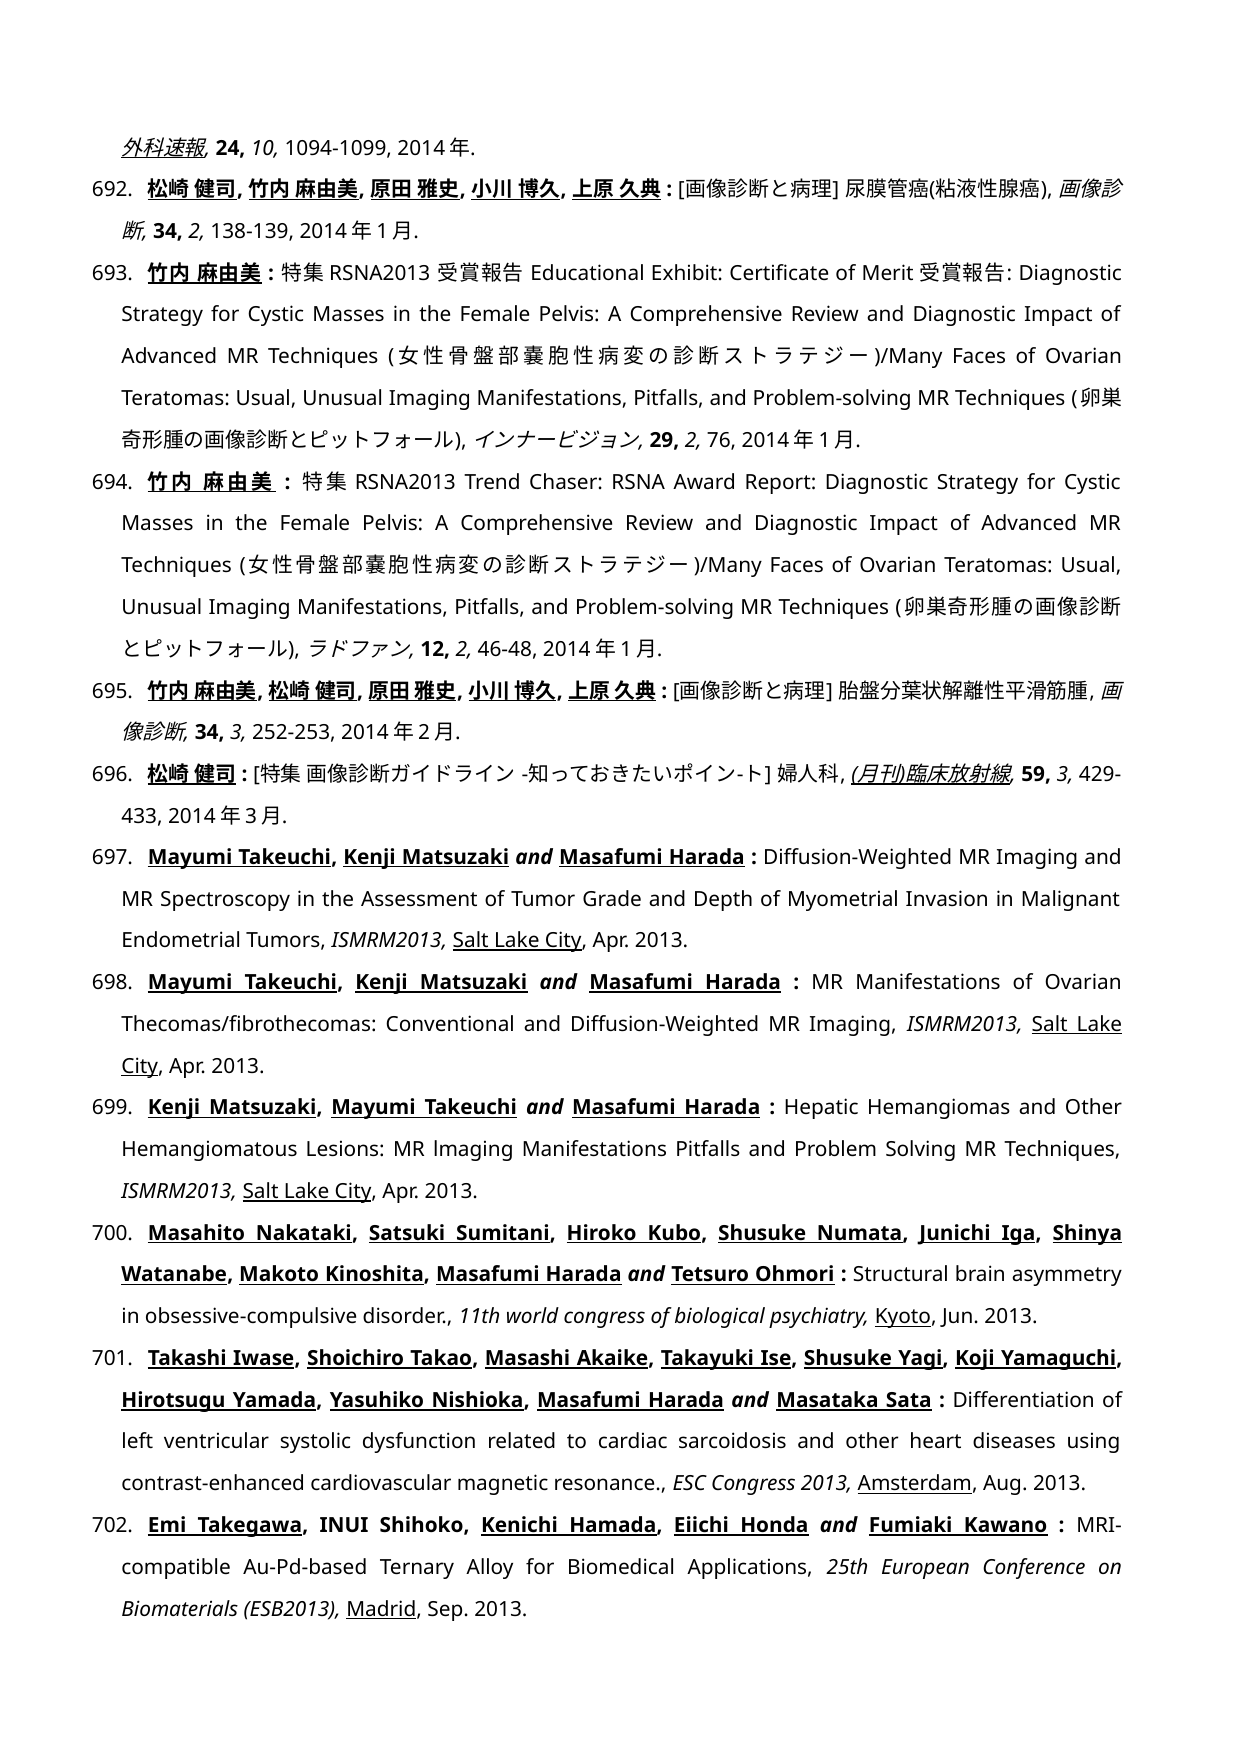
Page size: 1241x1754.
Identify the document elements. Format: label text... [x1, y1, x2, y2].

list Mayumi Takeuchi, Kenji Matsuzaki and Masafumi Harada : Diffusion-Weighted MR Imaging and MR Spectroscopy in the Assessment of Tumor Grade and Depth of Myometrial Invasion in Malignant Endometrial Tumors, ISMRM2013, Salt Lake City, Apr. 2013. [92, 835, 1122, 961]
list Takashi Iwase, Shoichiro Takao, Masashi Akaike, Takayuki Ise, Shusuke Yagi, Koji Yamaguchi, Hirotsugu Yamada, Yasuhiko Nishioka, Masafumi Harada and Masataka Sata : Differentiation of left ventricular systolic dysfunction related to cardiac sarcoidosis and other heart diseases using contrast-enhanced cardiovascular magnetic resonance., ESC Congress 2013, Amsterdam, Aug. 2013. [92, 1336, 1122, 1503]
list Kenji Matsuzaki, Mayumi Takeuchi and Masafumi Harada : Hepatic Hemangiomas and Other Hemangiomatous Lesions: MR lmaging Manifestations Pitfalls and Problem Solving MR Techniques, ISMRM2013, Salt Lake City, Apr. 2013. [92, 1086, 1122, 1211]
list 松崎 健司, 竹内 麻由美, 原田 雅史, 小川 博久, 上原 久典 : [画像診断と病理] 尿膜管癌(粘液性腺癌), 画像診断, 34, 2, 138-139, 2014年1月. [92, 167, 1122, 250]
list 竹内 麻由美 : 特集RSNA2013 受賞報告 Educational Exhibit: Certificate of Merit受賞報告: Diagnostic Strategy for Cystic Masses in the Female Pelvis: A Comprehensive Review and Diagnostic Impact of Advanced MR Techniques (女性骨盤部嚢胞性病変の診断ストラテジー)/Many Faces of Ovarian Teratomas: Usual, Unusual Imaging Manifestations, Pitfalls, and Problem-solving MR Techniques (卵巣奇形腫の画像診断とピットフォール), インナービジョン, 29, 2, 76, 2014年1月. [92, 250, 1122, 459]
list Mayumi Takeuchi, Kenji Matsuzaki and Masafumi Harada : MR Manifestations of Ovarian Thecomas/fibrothecomas: Conventional and Diffusion-Weighted MR Imaging, ISMRM2013, Salt Lake City, Apr. 2013. [92, 961, 1122, 1086]
list Masahito Nakataki, Satsuki Sumitani, Hiroko Kubo, Shusuke Numata, Junichi Iga, Shinya Watanabe, Makoto Kinoshita, Masafumi Harada and Tetsuro Ohmori : Structural brain asymmetry in obsessive-compulsive disorder., 11th world congress of biological psychiatry, Kyoto, Jun. 2013. [92, 1211, 1122, 1336]
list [92, 125, 1122, 167]
list 松崎 健司 : [特集 画像診断ガイドライン -知っておきたいポイン-ト] 婦人科, (月刊)臨床放射線, 59, 3, 429-433, 2014年3月. [92, 752, 1122, 835]
list Emi Takegawa, INUI Shihoko, Kenichi Hamada, Eiichi Honda and Fumiaki Kawano : MRI-compatible Au-Pd-based Ternary Alloy for Biomedical Applications, 25th European Conference on Biomaterials (ESB2013), Madrid, Sep. 2013. [92, 1503, 1122, 1629]
list 竹内 麻由美, 松崎 健司, 原田 雅史, 小川 博久, 上原 久典 : [画像診断と病理] 胎盤分葉状解離性平滑筋腫, 画像診断, 34, 3, 252-253, 2014年2月. [92, 668, 1122, 752]
list 竹内 麻由美 : 特集RSNA2013 Trend Chaser: RSNA Award Report: Diagnostic Strategy for Cystic Masses in the Female Pelvis: A Comprehensive Review and Diagnostic Impact of Advanced MR Techniques (女性骨盤部嚢胞性病変の診断ストラテジー)/Many Faces of Ovarian Teratomas: Usual, Unusual Imaging Manifestations, Pitfalls, and Problem-solving MR Techniques (卵巣奇形腫の画像診断とピットフォール), ラドファン, 12, 2, 46-48, 2014年1月. [92, 459, 1122, 668]
